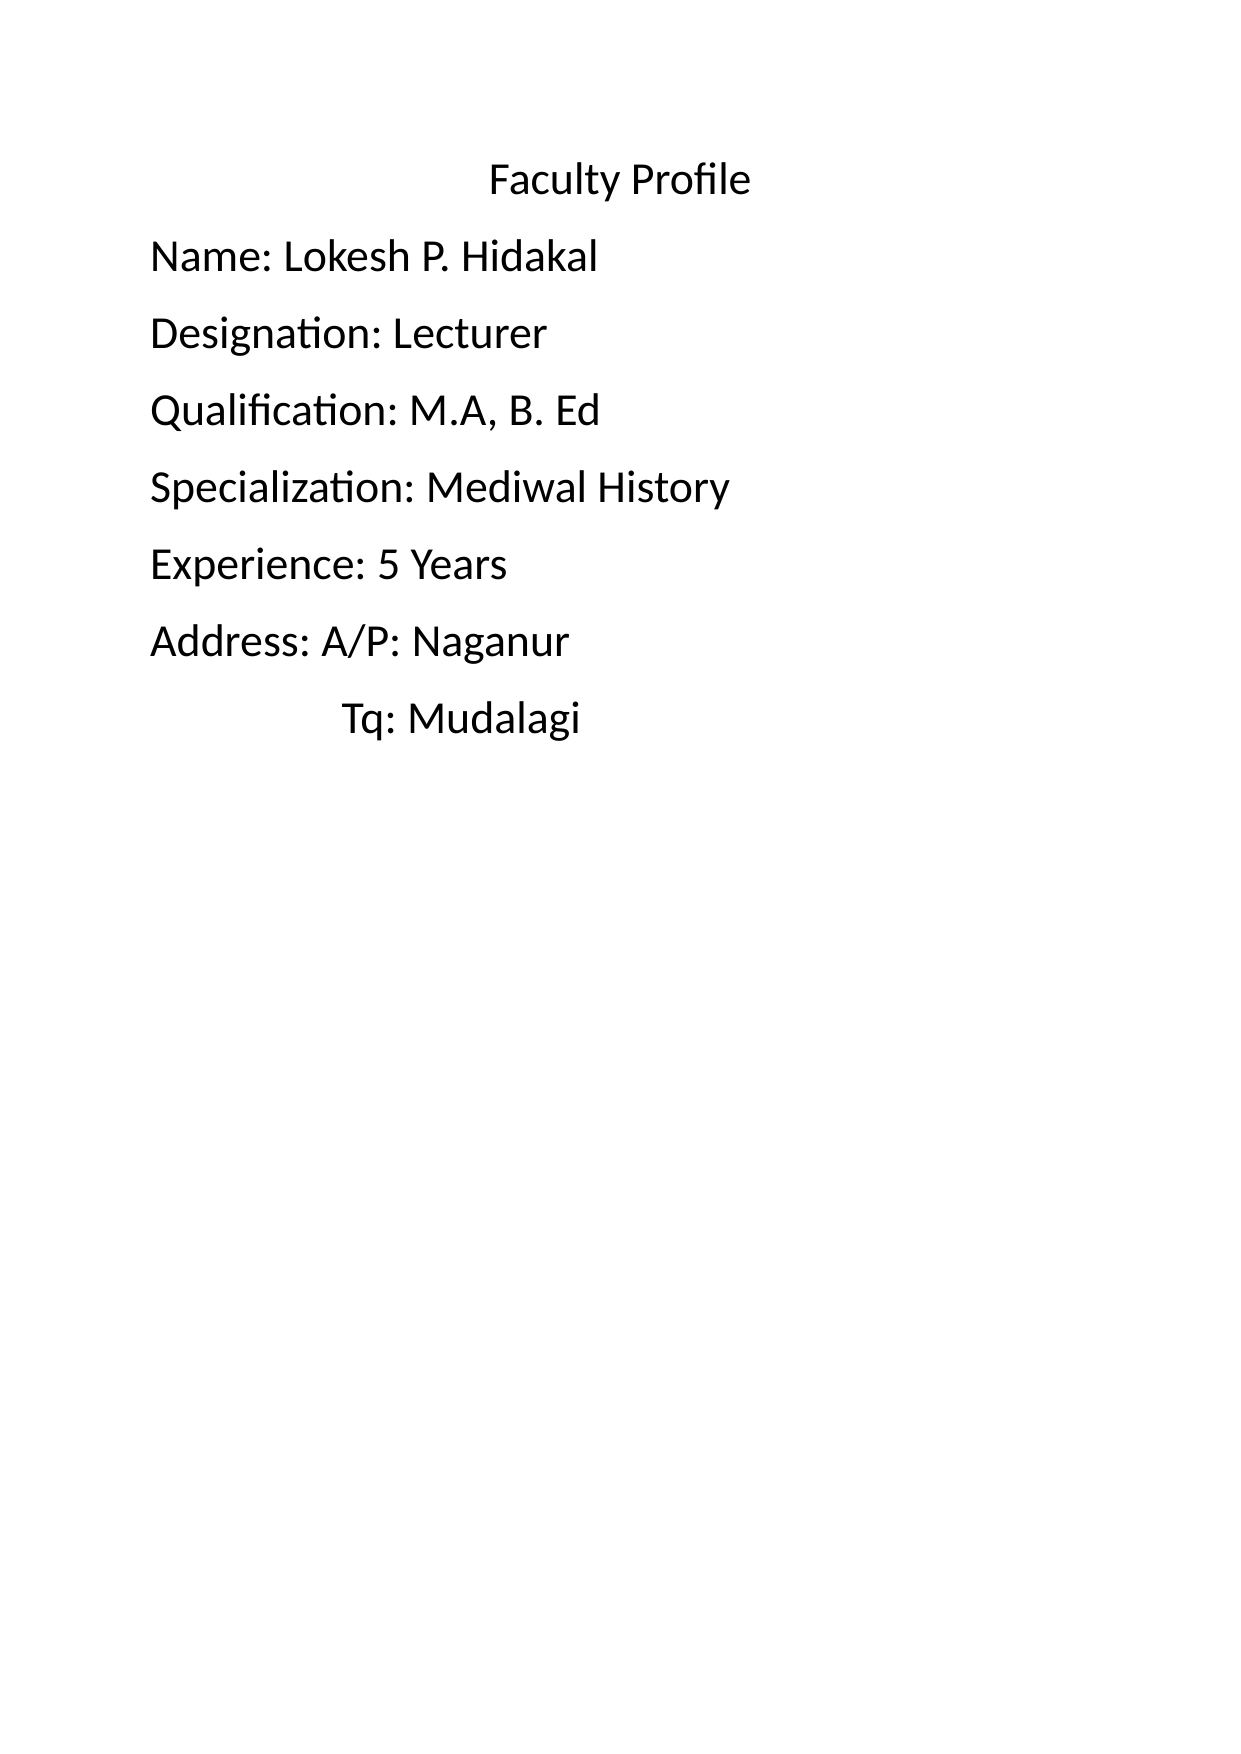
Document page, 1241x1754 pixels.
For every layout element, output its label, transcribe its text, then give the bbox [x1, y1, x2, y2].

text Faculty Profile [150, 150, 1090, 206]
text Experience: 5 Years [150, 535, 1090, 591]
text Qualification: M.A, B. Ed [150, 381, 1090, 437]
text Name: Lokesh P. Hidakal [150, 227, 1090, 283]
text Specialization: Mediwal History [150, 458, 1090, 514]
text Tq: Mudalagi [150, 689, 1090, 745]
text Designation: Lecturer [150, 304, 1090, 360]
text Address: A/P: Naganur [150, 612, 1090, 668]
